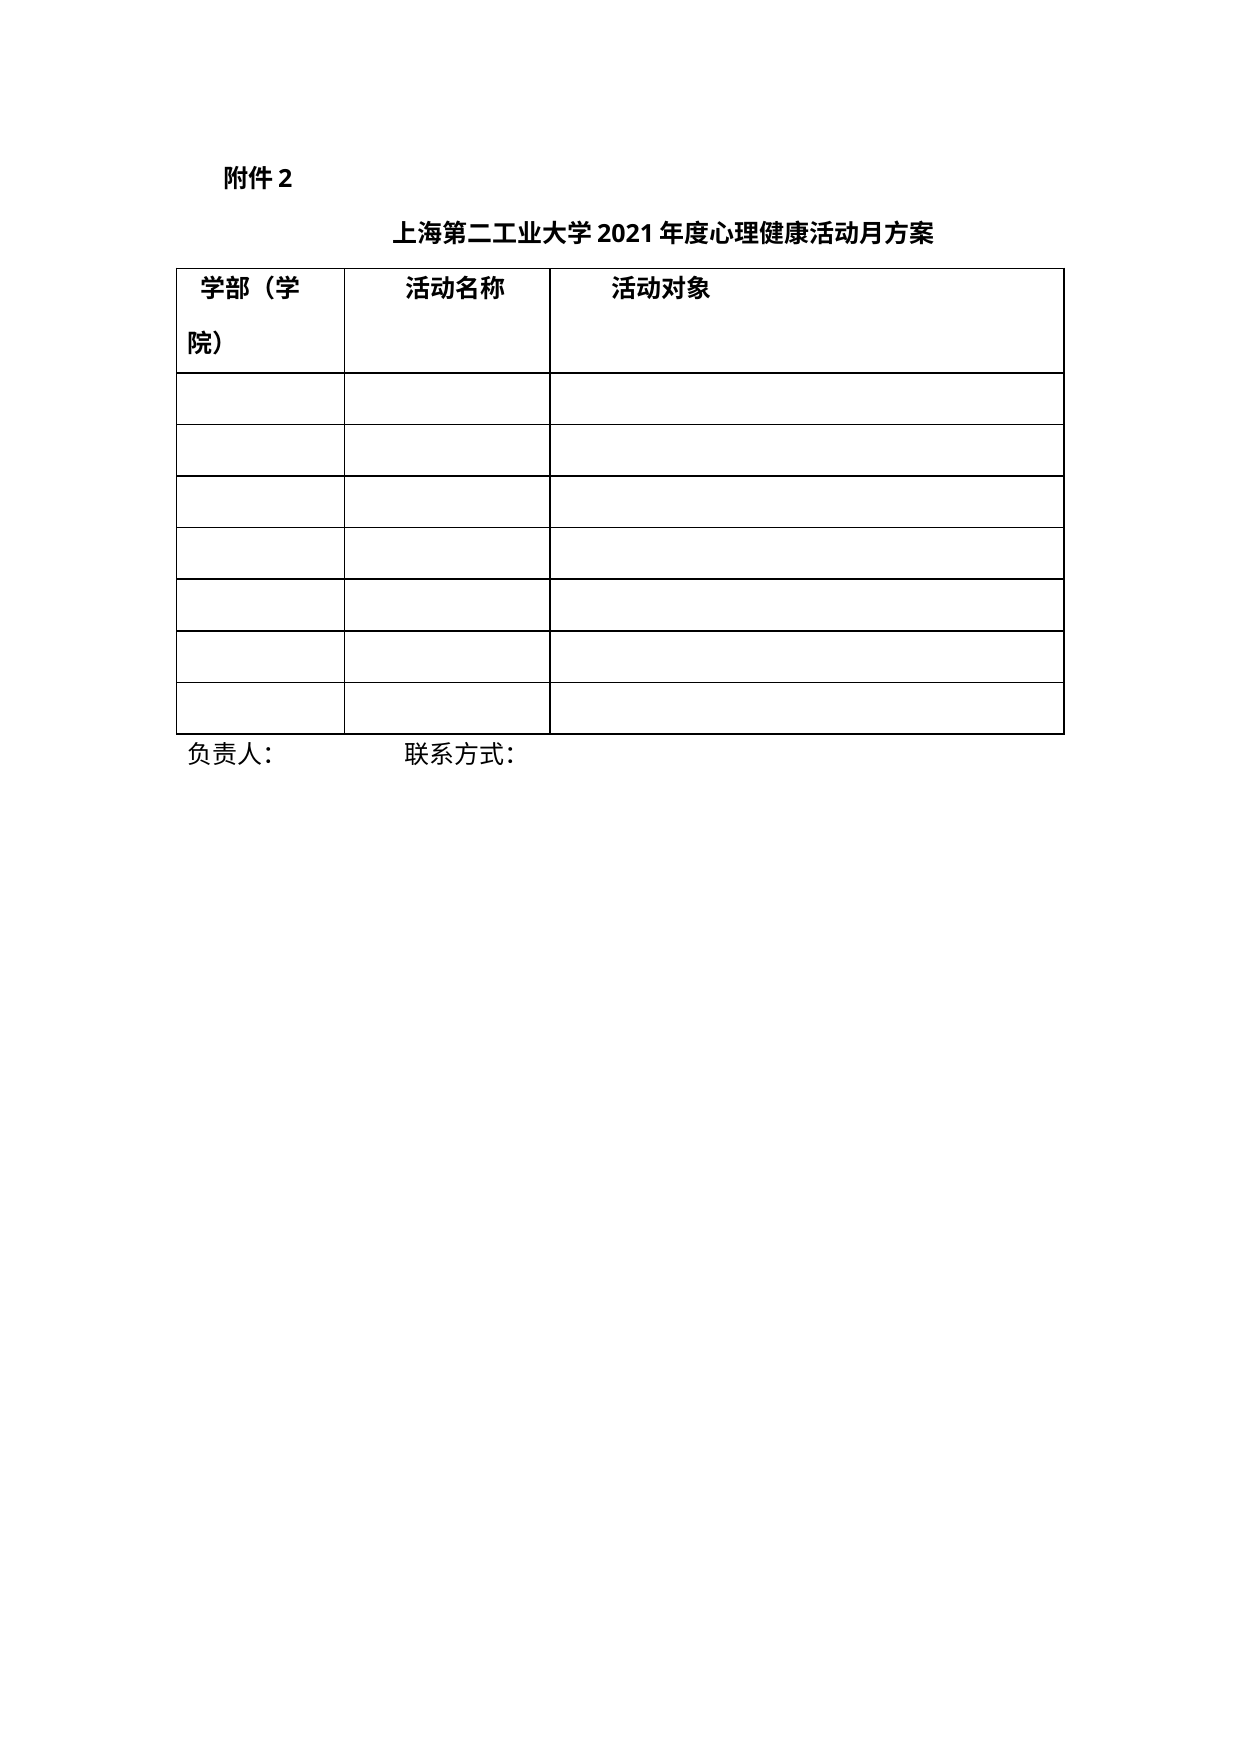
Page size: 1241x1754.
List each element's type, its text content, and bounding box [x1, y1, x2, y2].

table_cell [345, 528, 549, 578]
table_cell [177, 632, 344, 681]
table_cell [345, 477, 549, 527]
table_cell [177, 528, 344, 578]
table_header 学部（学院） [177, 269, 344, 372]
table_cell [177, 425, 344, 475]
table_cell [551, 528, 1063, 578]
table_cell [345, 374, 549, 424]
table_cell [551, 632, 1063, 681]
table_cell [551, 580, 1063, 630]
table_cell [345, 580, 549, 630]
table_header 活动名称 [345, 269, 549, 372]
table_cell [345, 632, 549, 681]
table_cell [551, 425, 1063, 475]
table_header 活动对象 [551, 269, 1063, 372]
table_cell [551, 683, 1063, 733]
table_cell [177, 477, 344, 527]
text 上海第二工业大学2021年度心理健康活动月方案 [173, 213, 1103, 249]
table_cell [345, 425, 549, 475]
table_cell [551, 374, 1063, 424]
text 负责人： 联系方式： [187, 735, 1053, 771]
table_cell [345, 683, 549, 733]
table_cell [177, 580, 344, 630]
text 附件2 [173, 159, 1103, 195]
table_cell [177, 374, 344, 424]
table_cell [177, 683, 344, 733]
table_cell [551, 477, 1063, 527]
